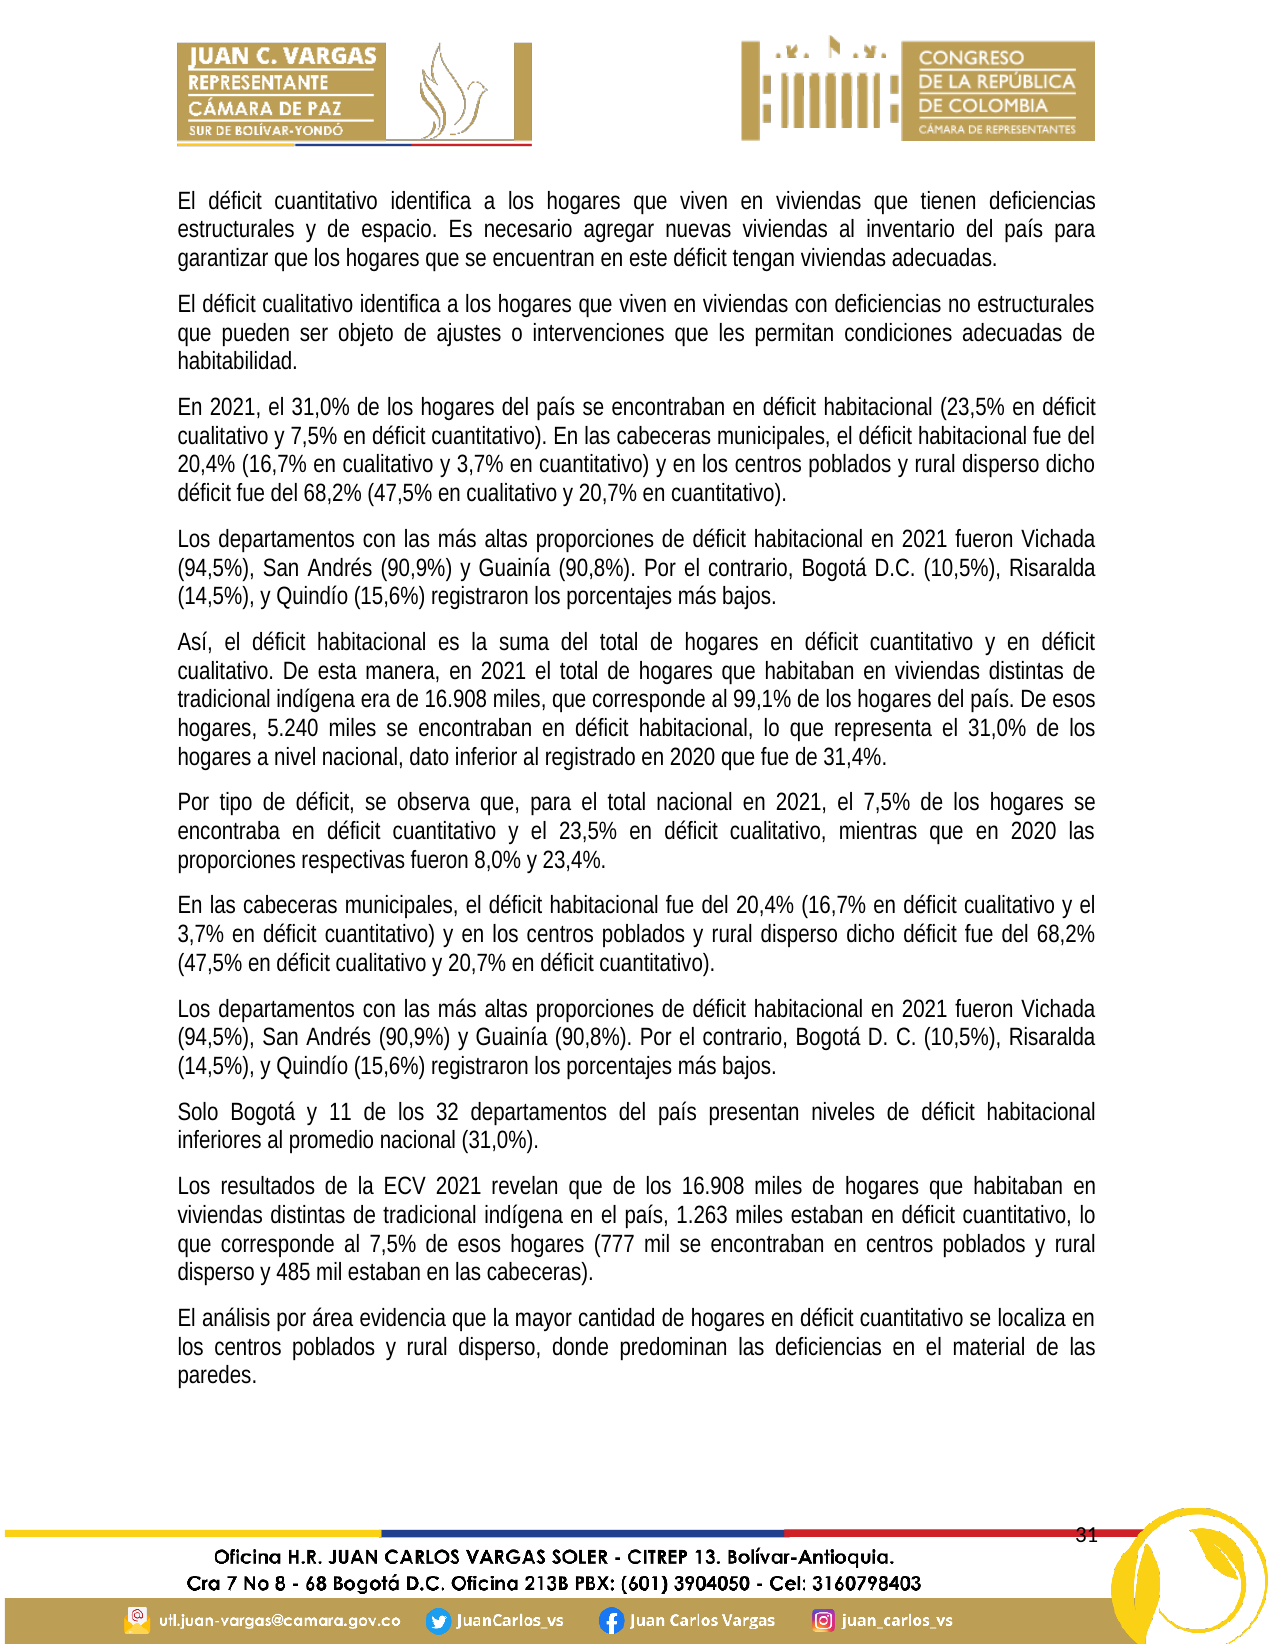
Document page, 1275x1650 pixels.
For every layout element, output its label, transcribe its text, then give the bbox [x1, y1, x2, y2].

text El déficit cuantitativo identifica a los hogares que viven en viviendas que tienen deficiencias estructurales y de espacio. Es necesario agregar nuevas viviendas al inventario del país para garantizar que los hogares que se encuentran en este déficit tengan viviendas adecuadas. [177, 186, 1098, 272]
text El déficit cualitativo identifica a los hogares que viven en viviendas con deficiencias no estructurales que pueden ser objeto de ajustes o intervenciones que les permitan condiciones adecuadas de habitabilidad. [177, 289, 1098, 375]
text Los departamentos con las más altas proporciones de déficit habitacional en 2021 fueron Vichada (94,5%), San Andrés (90,9%) y Guainía (90,8%). Por el contrario, Bogotá D.C. (10,5%), Risaralda (14,5%), y Quindío (15,6%) registraron los porcentajes más bajos. [177, 524, 1098, 610]
text Los resultados de la ECV 2021 revelan que de los 16.908 miles de hogares que habitaban en viviendas distintas de tradicional indígena en el país, 1.263 miles estaban en déficit cuantitativo, lo que corresponde al 7,5% de esos hogares (777 mil se encontraban en centros poblados y rural disperso y 485 mil estaban en las cabeceras). [177, 1171, 1098, 1286]
text Así, el déficit habitacional es la suma del total de hogares en déficit cuantitativo y en déficit cualitativo. De esta manera, en 2021 el total de hogares que habitaban en viviendas distintas de tradicional indígena era de 16.908 miles, que corresponde al 99,1% de los hogares del país. De esos hogares, 5.240 miles se encontraban en déficit habitacional, lo que representa el 31,0% de los hogares a nivel nacional, dato inferior al registrado en 2020 que fue de 31,4%. [177, 627, 1098, 770]
text El análisis por área evidencia que la mayor cantidad de hogares en déficit cuantitativo se localiza en los centros poblados y rural disperso, donde predominan las deficiencias en el material de las paredes. [177, 1303, 1098, 1389]
text En las cabeceras municipales, el déficit habitacional fue del 20,4% (16,7% en déficit cualitativo y el 3,7% en déficit cuantitativo) y en los centros poblados y rural disperso dicho déficit fue del 68,2% (47,5% en déficit cualitativo y 20,7% en déficit cuantitativo). [177, 891, 1098, 976]
text Por tipo de déficit, se observa que, para el total nacional en 2021, el 7,5% de los hogares se encontraba en déficit cuantitativo y el 23,5% en déficit cualitativo, mientras que en 2020 las proporciones respectivas fueron 8,0% y 23,4%. [177, 787, 1098, 873]
text En 2021, el 31,0% de los hogares del país se encontraban en déficit habitacional (23,5% en déficit cualitativo y 7,5% en déficit cuantitativo). En las cabeceras municipales, el déficit habitacional fue del 20,4% (16,7% en cualitativo y 3,7% en cuantitativo) y en los centros poblados y rural disperso dicho déficit fue del 68,2% (47,5% en cualitativo y 20,7% en cuantitativo). [177, 392, 1098, 507]
text Solo Bogotá y 11 de los 32 departamentos del país presentan niveles de déficit habitacional inferiores al promedio nacional (31,0%). [177, 1097, 1098, 1154]
text Los departamentos con las más altas proporciones de déficit habitacional en 2021 fueron Vichada (94,5%), San Andrés (90,9%) y Guainía (90,8%). Por el contrario, Bogotá D. C. (10,5%), Risaralda (14,5%), y Quindío (15,6%) registraron los porcentajes más bajos. [177, 994, 1098, 1079]
picture [4, 3, 1273, 1644]
